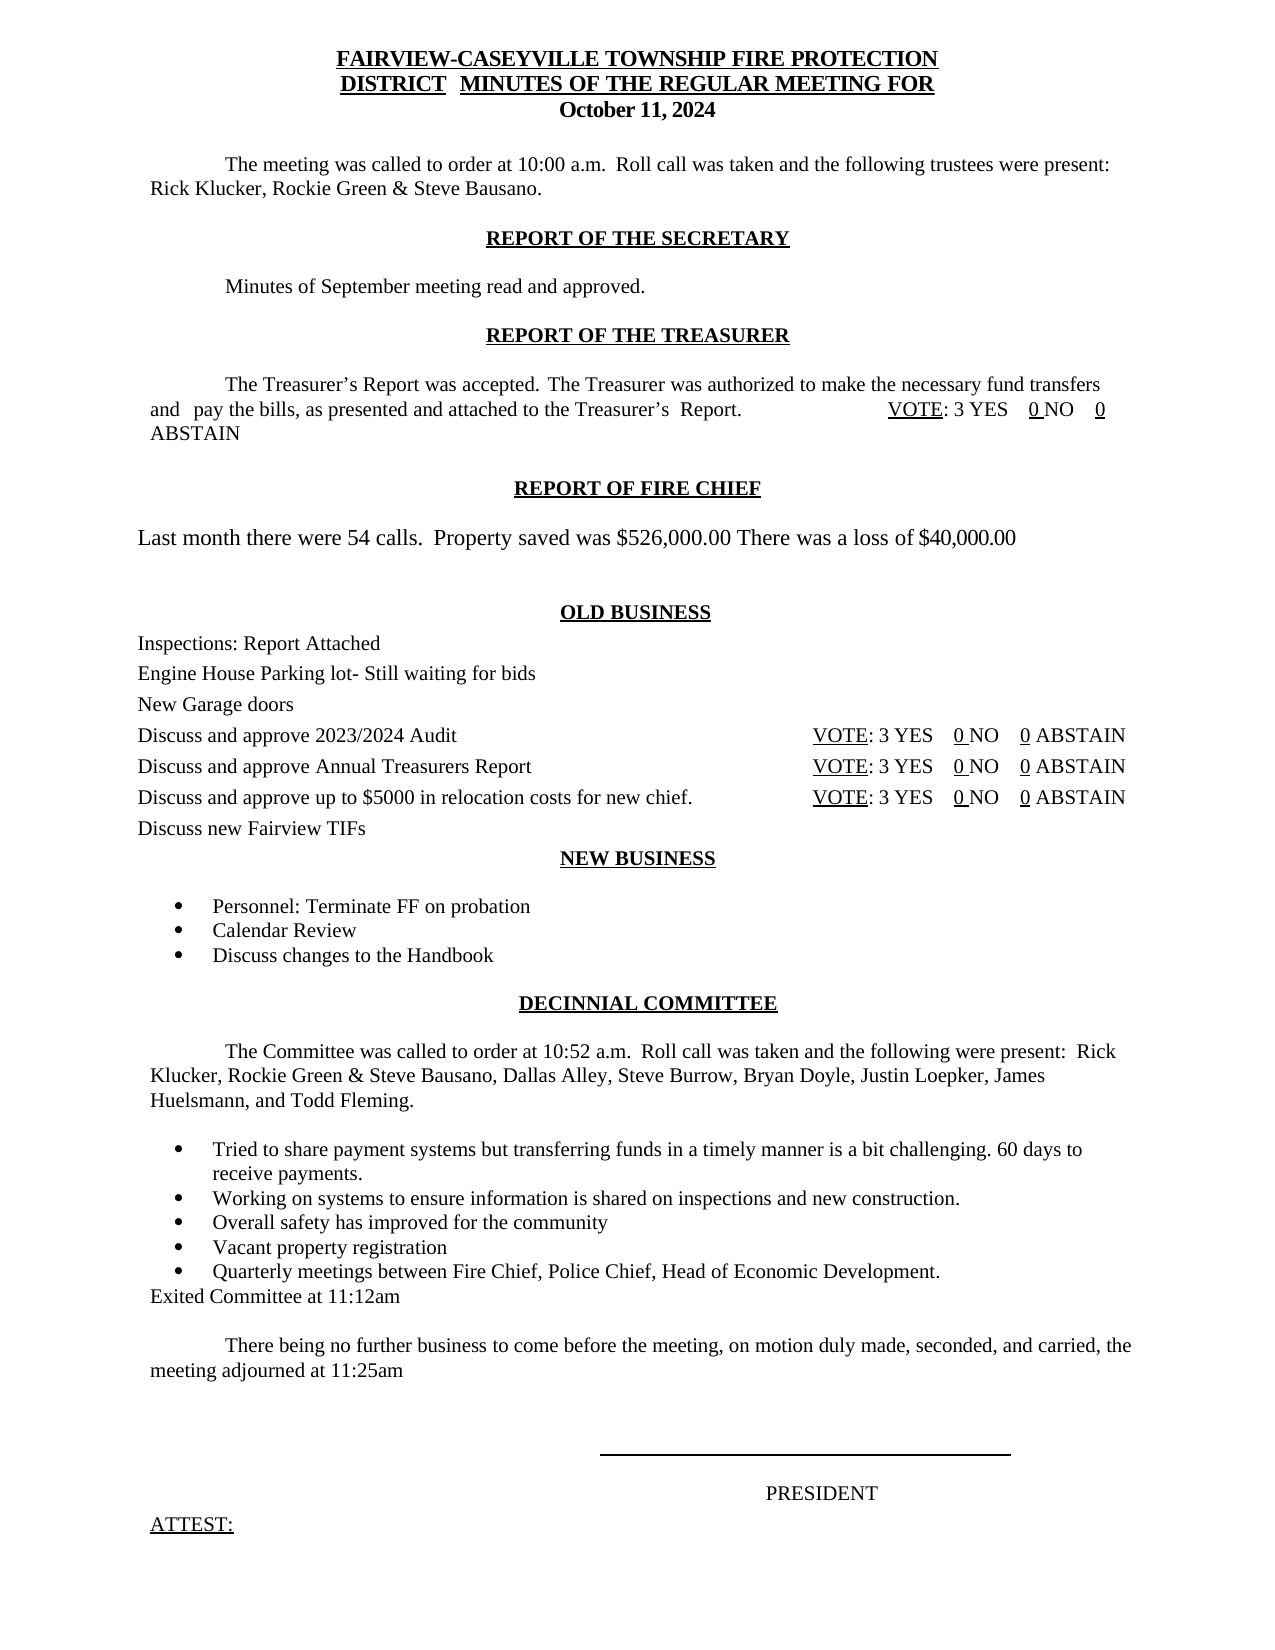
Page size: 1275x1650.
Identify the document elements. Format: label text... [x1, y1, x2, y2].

text Exited Committee at 11:12am [150, 1283, 1135, 1308]
list Discuss changes to the Handbook [175, 942, 1083, 967]
text Engine House Parking lot- Still waiting for bids [137, 661, 1135, 685]
text Discuss new Fairview TIFs [137, 816, 1135, 839]
list Vacant property registration [175, 1234, 1135, 1259]
text Discuss and approve Annual Treasurers Report VOTE: 3 YES 0 NO 0 ABSTAIN [137, 754, 1135, 778]
text The Committee was called to order at 10:52 a.m. Roll call was taken and the following were present: Rick Klucker, Rockie Green & Steve Bausano, Dallas Alley, Steve Burrow, Bryan Doyle, Justin Loepker, James Huelsmann, and Todd Fleming. [150, 1039, 1135, 1112]
text The meeting was called to order at 10:00 a.m. Roll call was taken and the following trustees were present: Rick Klucker, Rockie Green & Steve Bausano. [150, 152, 1135, 200]
list Personnel: Terminate FF on probation [175, 894, 1083, 918]
text New Garage doors [137, 692, 1135, 716]
text Discuss and approve 2023/2024 Audit VOTE: 3 YES 0 NO 0 ABSTAIN [137, 723, 1135, 747]
text DECINNIAL COMMITTEE [212, 991, 1083, 1015]
subtitle FAIRVIEW-CASEYVILLE TOWNSHIP FIRE PROTECTION DISTRICT MINUTES OF THE REGULAR MEETING FOR [283, 45, 992, 97]
list Working on systems to ensure information is shared on inspections and new construction. [175, 1186, 1135, 1210]
list Calendar Review [175, 918, 1083, 942]
text October 11, 2024 [485, 97, 790, 122]
text The Treasurer’s Report was accepted. The Treasurer was authorized to make the necessary fund transfers and pay the bills, as presented and attached to the Treasurer’s Report. VOTE: 3 YES 0 NO 0 ABSTAIN [150, 372, 1135, 445]
list Tried to share payment systems but transferring funds in a timely manner is a bit challenging. 60 days to receive payments. [175, 1137, 1135, 1185]
subtitle NEW BUSINESS [485, 846, 790, 870]
text ATTEST: [150, 1512, 1135, 1536]
text Minutes of September meeting read and approved. [225, 274, 1135, 298]
text PRESIDENT [766, 1482, 1135, 1505]
subtitle REPORT OF FIRE CHIEF [485, 476, 790, 500]
subtitle REPORT OF THE TREASURER [485, 323, 790, 344]
text There being no further business to come before the meeting, on motion duly made, seconded, and carried, the meeting adjourned at 11:25am [150, 1333, 1135, 1382]
subtitle OLD BUSINESS [278, 600, 992, 624]
list Quarterly meetings between Fire Chief, Police Chief, Head of Economic Development. [175, 1259, 1135, 1283]
text Discuss and approve up to $5000 in relocation costs for new chief. VOTE: 3 YES 0 NO 0 ABSTAIN [137, 785, 1135, 809]
text Inspections: Report Attached [137, 631, 1135, 654]
list Overall safety has improved for the community [175, 1210, 1135, 1234]
text Last month there were 54 calls. Property saved was $526,000.00 There was a loss of $40,000.00 [137, 524, 1135, 550]
subtitle REPORT OF THE SECRETARY [485, 226, 790, 246]
